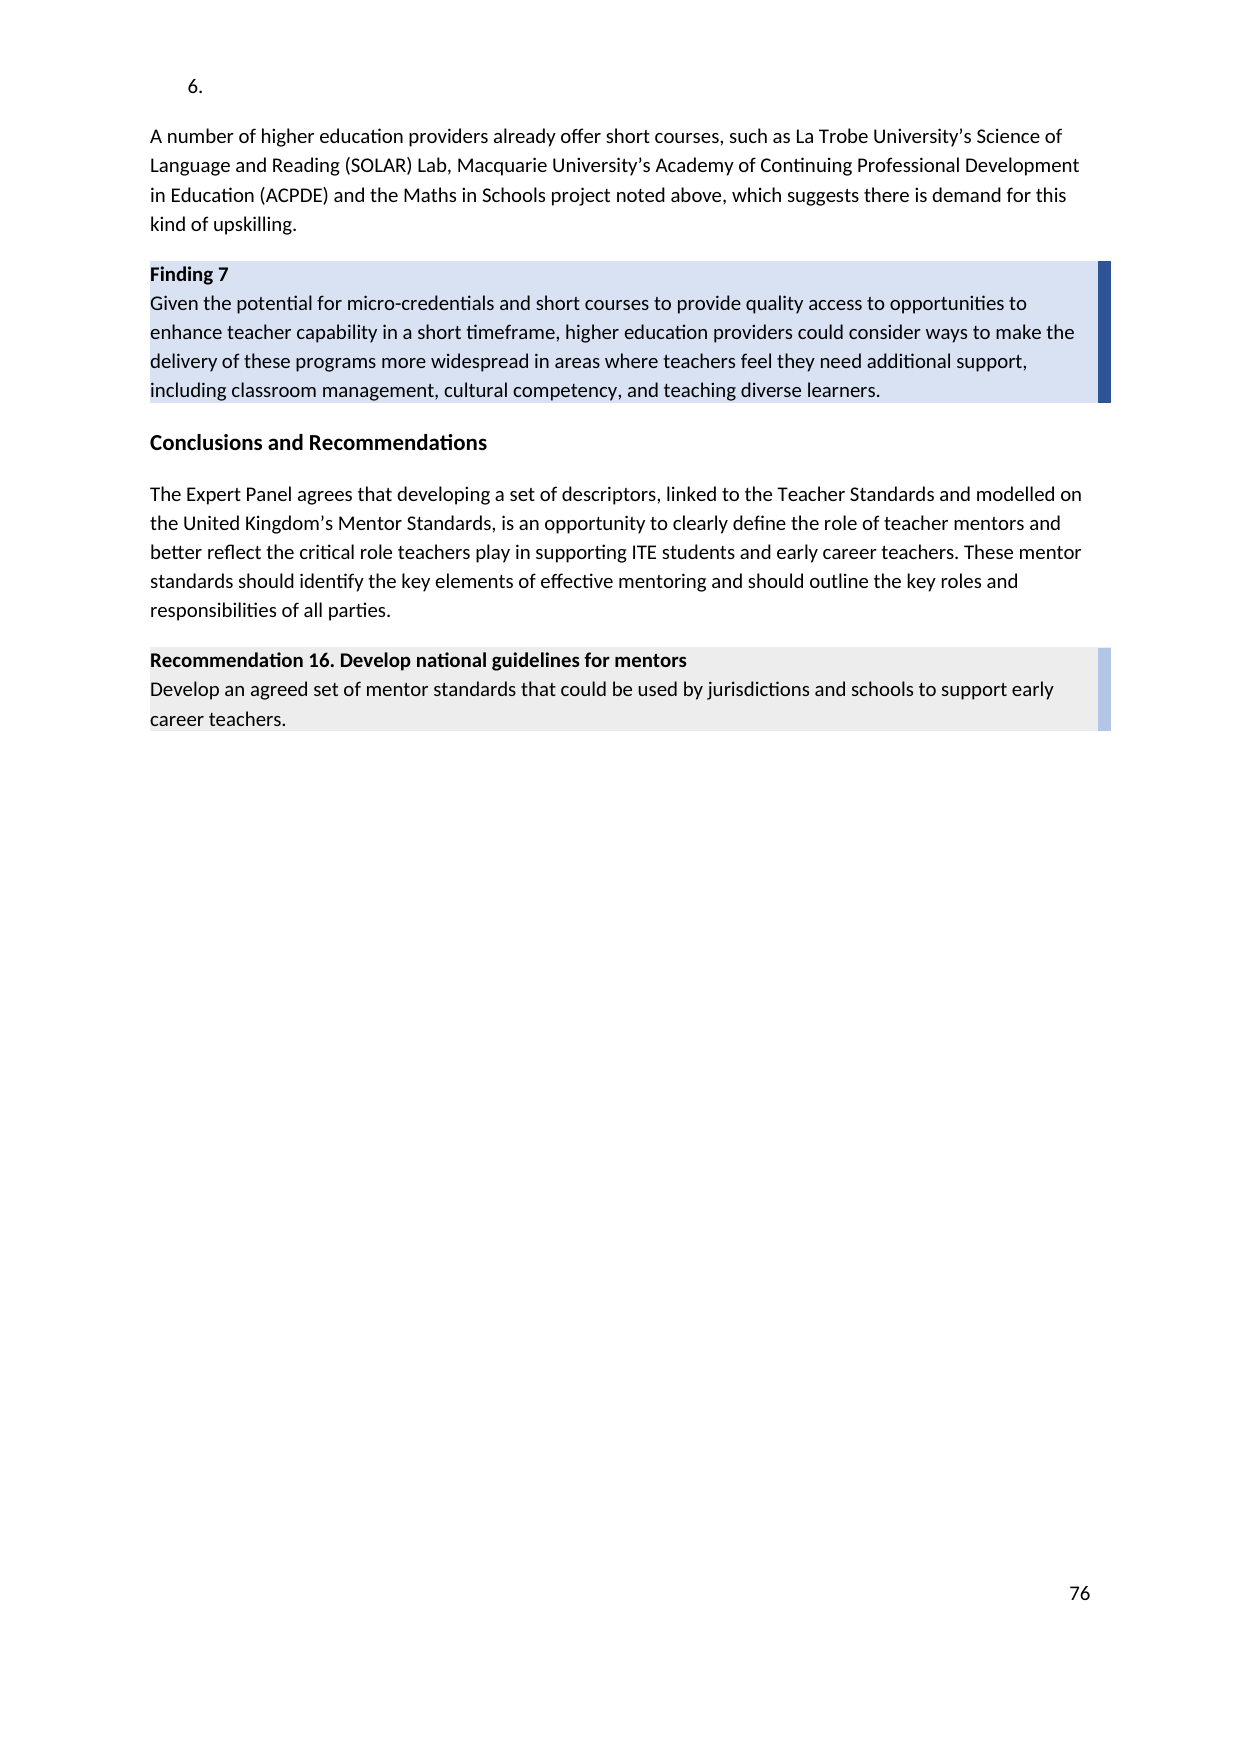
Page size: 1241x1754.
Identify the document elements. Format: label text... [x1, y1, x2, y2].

subtitle Conclusions and Recommendations [150, 428, 1090, 456]
text A number of higher education providers already offer short courses, such as La Trobe University’s Science of Language and Reading (SOLAR) Lab, Macquarie University’s Academy of Continuing Professional Development in Education (ACPDE) and the Maths in Schools project noted above, which suggests there is demand for this kind of upskilling. [150, 123, 1090, 236]
text The Expert Panel agrees that developing a set of descriptors, linked to the Teacher Standards and modelled on the United Kingdom’s Mentor Standards, is an opportunity to clearly define the role of teacher mentors and better reflect the critical role teachers play in supporting ITE students and early career teachers. These mentor standards should identify the key elements of effective mentoring and should outline the key roles and responsibilities of all parties. [150, 481, 1090, 623]
text Finding 7 [150, 261, 1098, 286]
text Develop an agreed set of mentor standards that could be used by jurisdictions and schools to support early career teachers. [150, 677, 1098, 731]
text Recommendation 16. Develop national guidelines for mentors [150, 647, 1110, 673]
text Given the potential for micro-credentials and short courses to provide quality access to opportunities to enhance teacher capability in a short timeframe, higher education providers could consider ways to make the delivery of these programs more widespread in areas where teachers feel they need additional support, including classroom management, cultural competency, and teaching diverse learners. [150, 290, 1098, 403]
